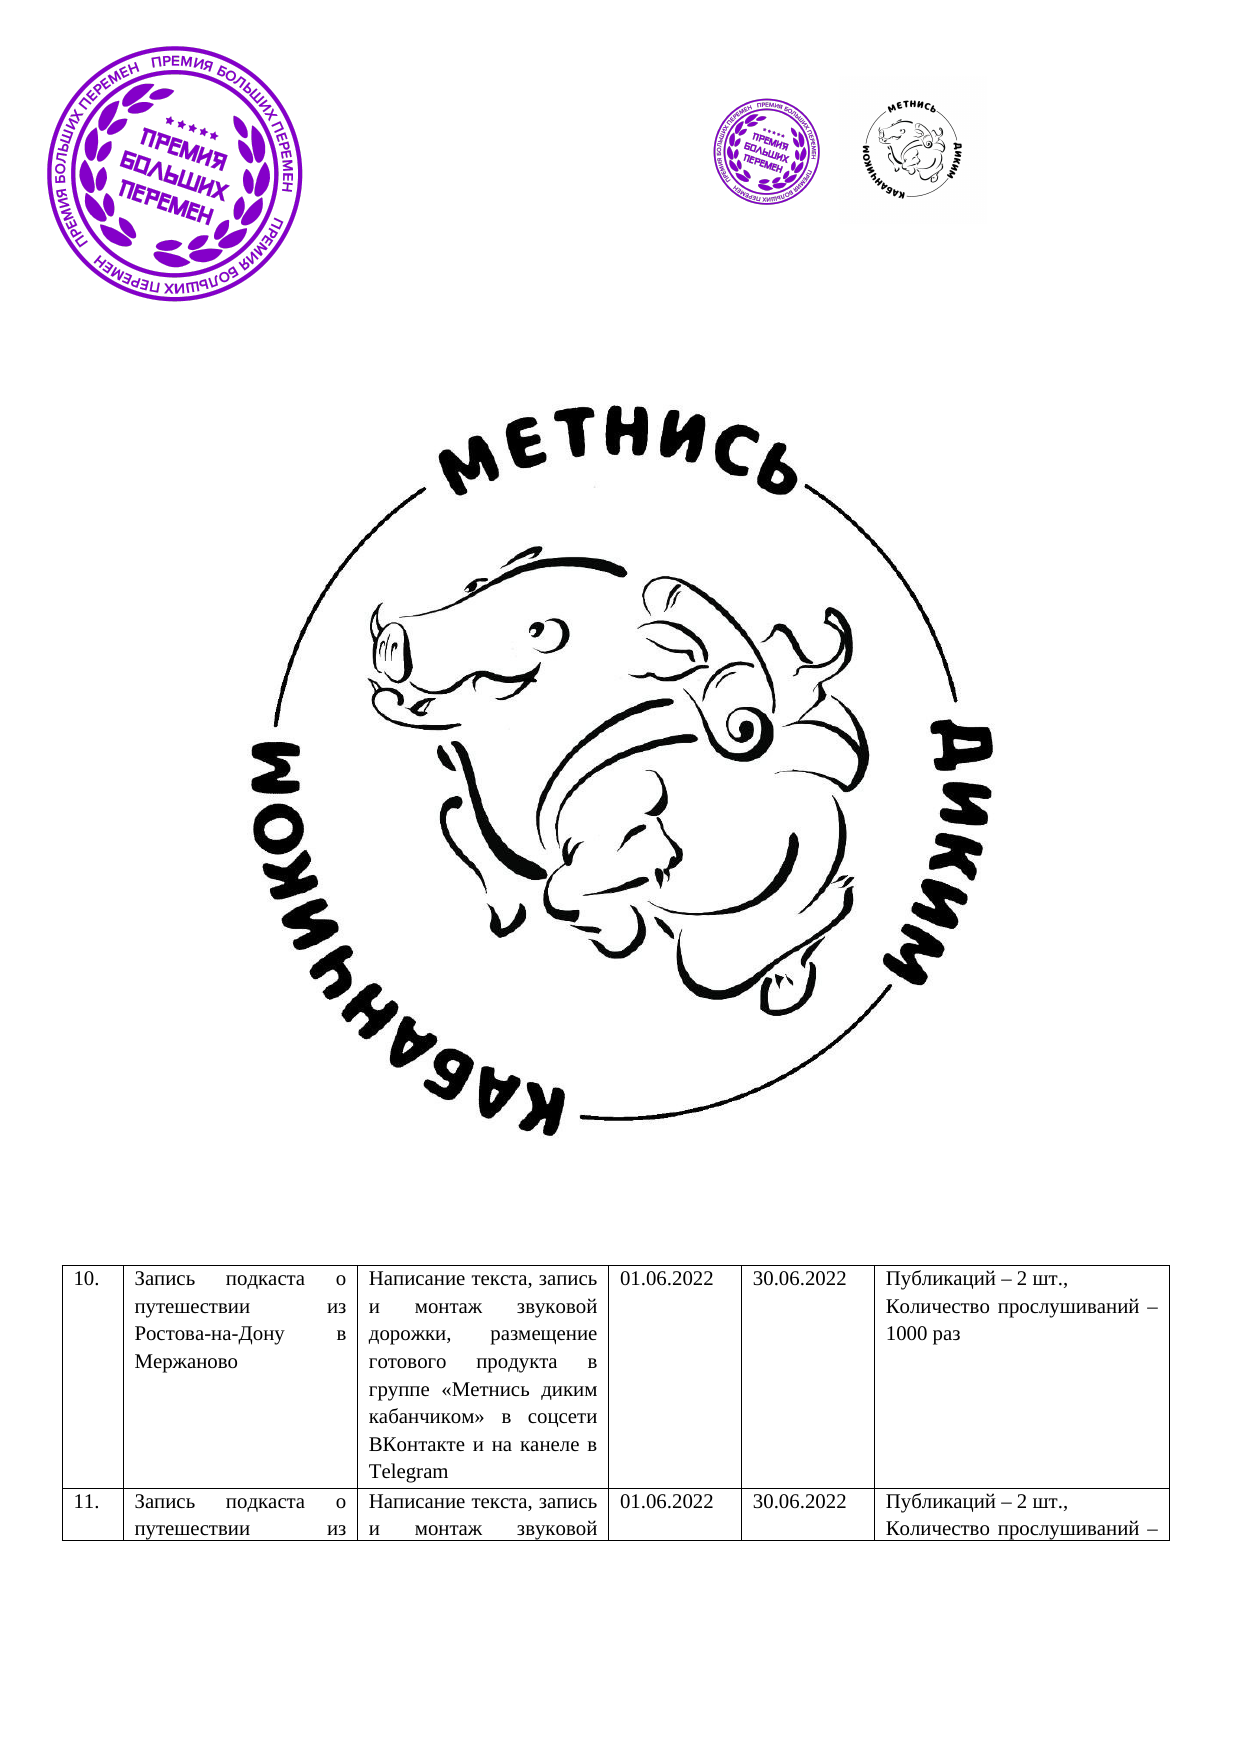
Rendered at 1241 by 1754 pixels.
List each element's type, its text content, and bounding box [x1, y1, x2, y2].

table_cell 01.06.2022 [609, 1489, 741, 1540]
table_cell 30.06.2022 [742, 1266, 874, 1488]
table_cell 30.06.2022 [742, 1489, 874, 1540]
table_cell 10. [63, 1266, 123, 1488]
picture [40, 36, 1182, 1266]
table_cell Запись подкаста о путешествии из Ростова-на-Дону в Мержаново [124, 1266, 357, 1488]
table_cell Написание текста, запись и монтаж звуковой дорожки, размещение готового продукта в группе «Метнись диким кабанчиком» в соцсети ВКонтакте и на канеле в Telegram [358, 1489, 608, 1540]
table_cell Публикаций – 2 шт., Количество прослушиваний – 1000 раз [875, 1266, 1169, 1488]
table_cell Запись подкаста о путешествии из Ростова-на-Дону в Танаис [124, 1489, 357, 1540]
table_cell Написание текста, запись и монтаж звуковой дорожки, размещение готового продукта в группе «Метнись диким кабанчиком» в соцсети ВКонтакте и на канеле в Telegram [358, 1266, 608, 1488]
table_cell Публикаций – 2 шт., Количество прослушиваний – 1000 раз [875, 1489, 1169, 1540]
table_cell 01.06.2022 [609, 1266, 741, 1488]
table_cell 11. [63, 1489, 123, 1540]
